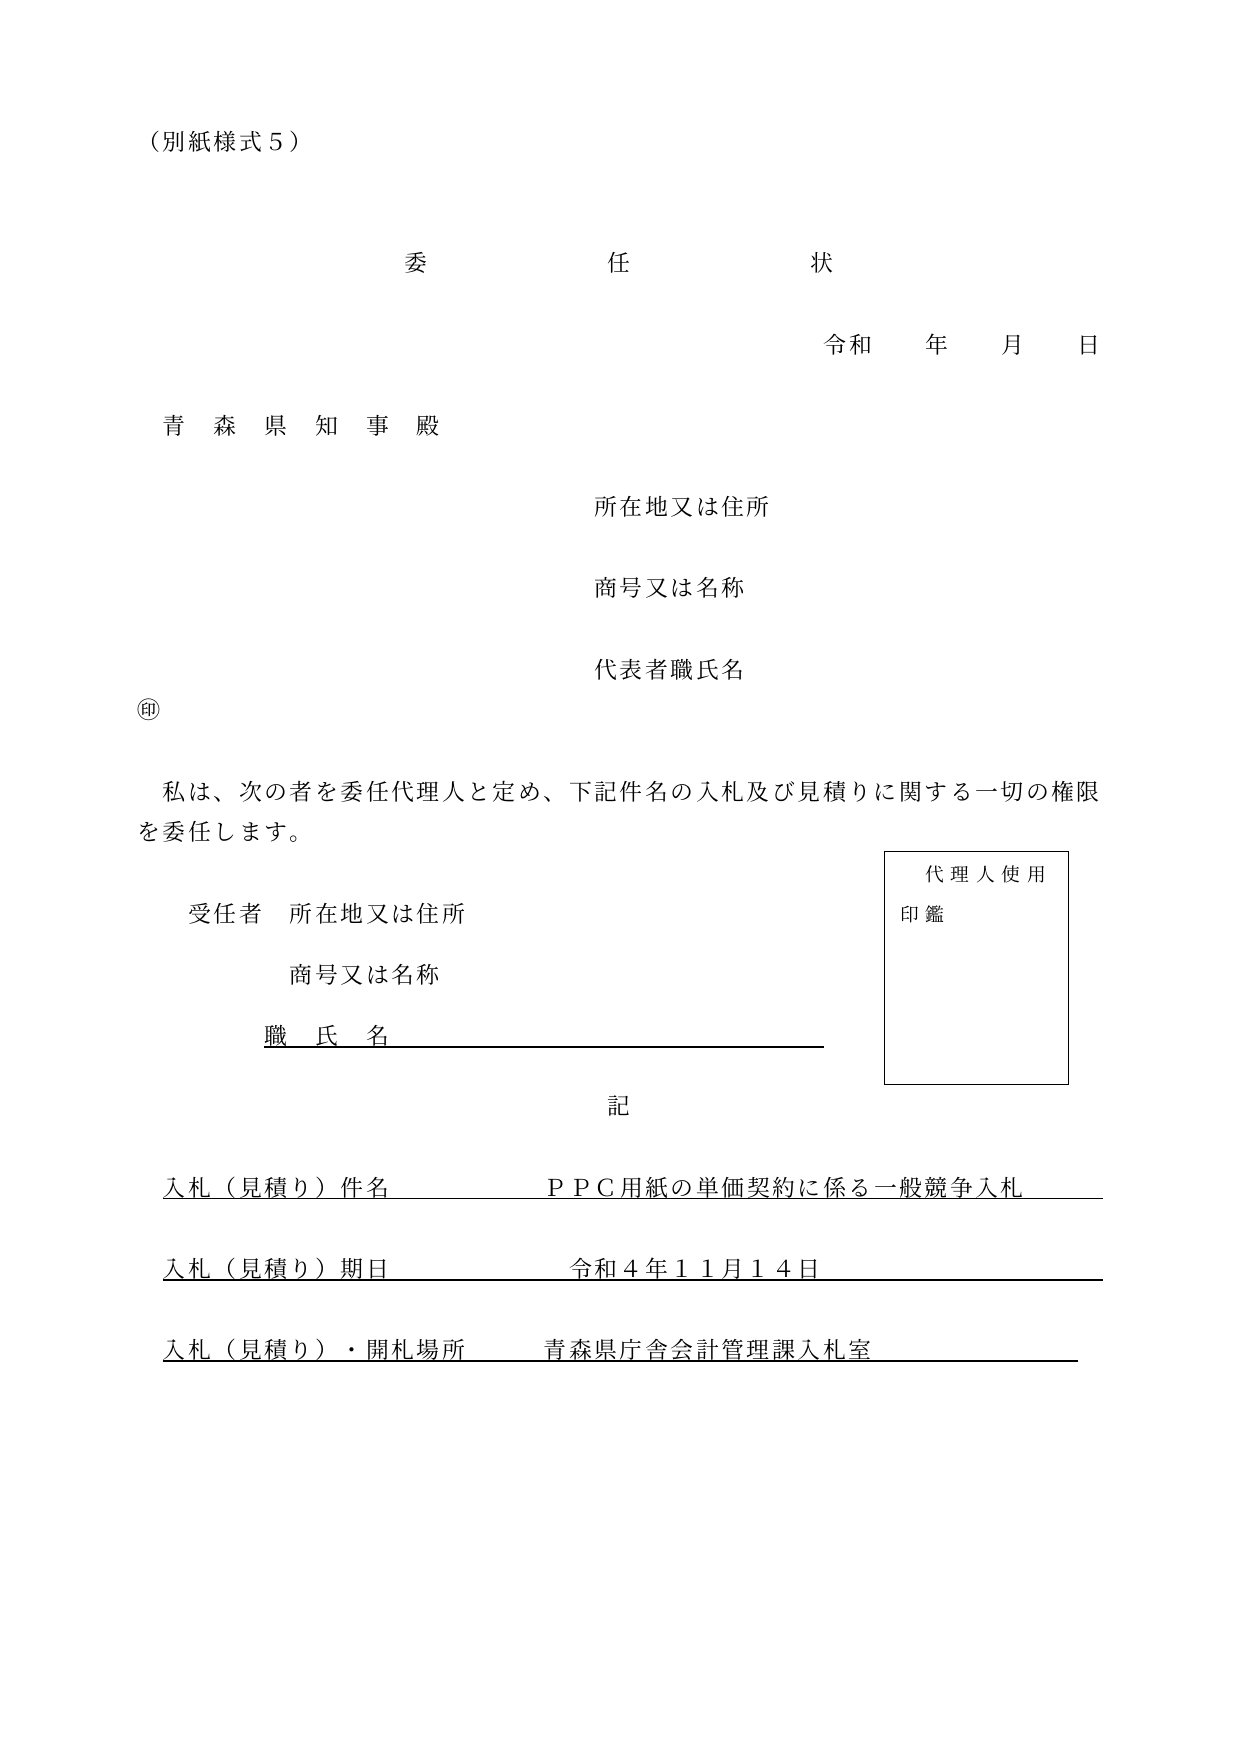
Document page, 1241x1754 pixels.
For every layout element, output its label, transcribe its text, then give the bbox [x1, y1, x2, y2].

text 私は、次の者を委任代理人と定め、下記件名の入札及び見積りに関する一切の権限を委任します。 [137, 770, 1103, 851]
text 入札（見積り）・開札場所 青森県庁舎会計管理課入札室 [137, 1328, 1103, 1369]
table_header 受任者 所在地又は住所 商号又は名称 職 氏 名 [137, 851, 884, 1083]
text 商号又は名称 [137, 567, 1103, 607]
text （別紙様式５） [137, 120, 1103, 160]
text 所在地又は住所 [137, 485, 1103, 526]
text 代表者職氏名 ㊞ [137, 648, 1103, 729]
text 入札（見積り）期日 令和４年１１月１４日 [137, 1247, 1103, 1288]
text 入札（見積り）件名 ＰＰＣ用紙の単価契約に係る一般競争入札 [137, 1166, 1103, 1206]
table_header 代理人使用印鑑 [885, 852, 1068, 1083]
text 委 任 状 [137, 242, 1103, 282]
text 青 森 県 知 事 殿 [137, 404, 1103, 445]
text 令和 年 月 日 [137, 323, 1103, 363]
text 記 [137, 1084, 1103, 1125]
